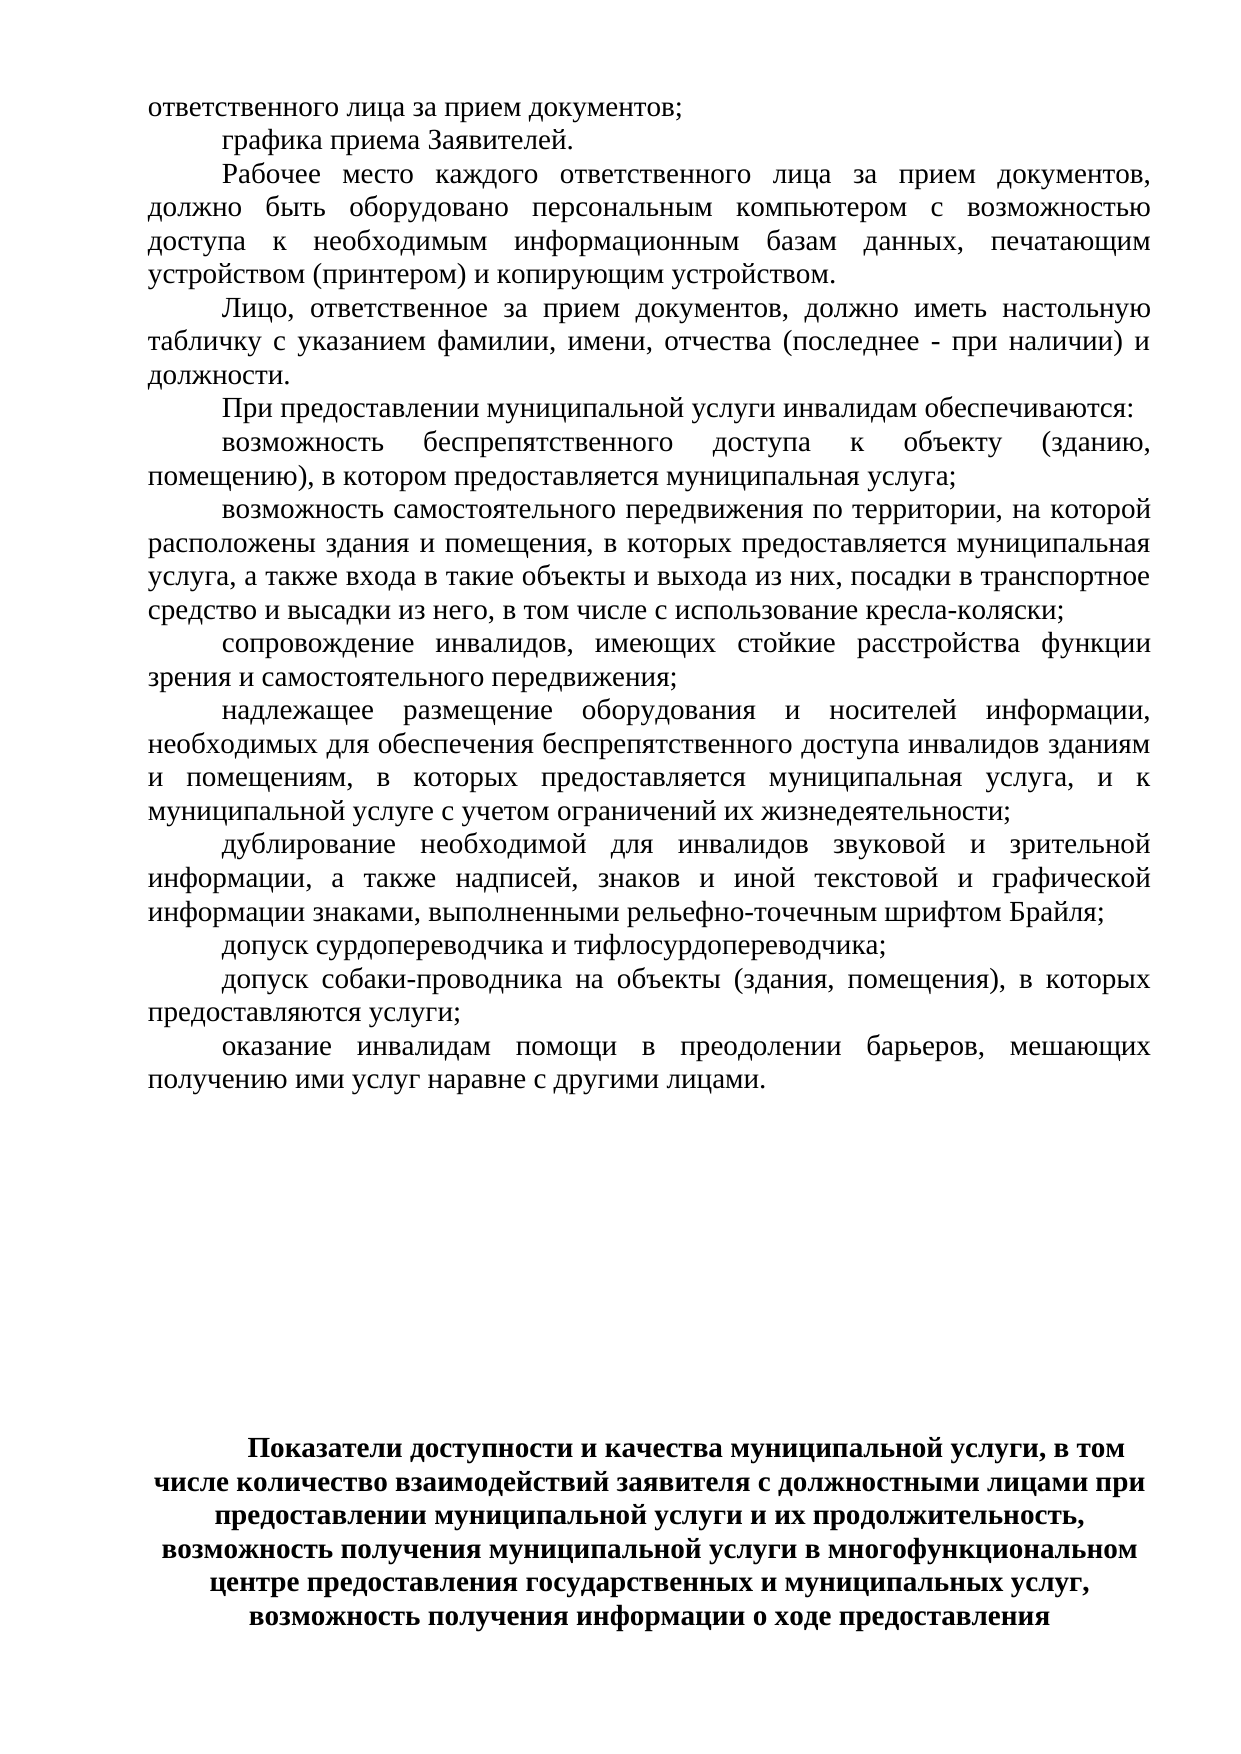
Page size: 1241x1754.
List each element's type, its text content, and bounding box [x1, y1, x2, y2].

text Лицо, ответственное за прием документов, должно иметь настольную табличку с указанием фамилии, имени, отчества (последнее - при наличии) и должности. [148, 290, 1152, 391]
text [148, 1430, 1152, 1632]
text возможность беспрепятственного доступа к объекту (зданию, помещению), в котором предоставляется муниципальная услуга; [148, 424, 1152, 491]
text сопровождение инвалидов, имеющих стойкие расстройства функции зрения и самостоятельного передвижения; [148, 625, 1152, 692]
text Рабочее место каждого ответственного лица за прием документов, должно быть оборудовано персональным компьютером с возможностью доступа к необходимым информационным базам данных, печатающим устройством (принтером) и копирующим устройством. [148, 156, 1152, 290]
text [148, 89, 1152, 122]
text допуск сурдопереводчика и тифлосурдопереводчика; [148, 927, 1152, 961]
text графика приема Заявителей. [148, 122, 1152, 156]
text допуск собаки-проводника на объекты (здания, помещения), в которых предоставляются услуги; [148, 961, 1152, 1028]
text При предоставлении муниципальной услуги инвалидам обеспечиваются: [148, 391, 1152, 424]
text возможность самостоятельного передвижения по территории, на которой расположены здания и помещения, в которых предоставляется муниципальная услуга, а также входа в такие объекты и выхода из них, посадки в транспортное средство и высадки из него, в том числе с использование кресла-коляски; [148, 491, 1152, 625]
text оказание инвалидам помощи в преодолении барьеров, мешающих получению ими услуг наравне с другими лицами. [148, 1028, 1152, 1095]
text надлежащее размещение оборудования и носителей информации, необходимых для обеспечения беспрепятственного доступа инвалидов зданиям и помещениям, в которых предоставляется муниципальная услуга, и к муниципальной услуге с учетом ограничений их жизнедеятельности; [148, 692, 1152, 827]
text дублирование необходимой для инвалидов звуковой и зрительной информации, а также надписей, знаков и иной текстовой и графической информации знаками, выполненными рельефно-точечным шрифтом Брайля; [148, 827, 1152, 927]
